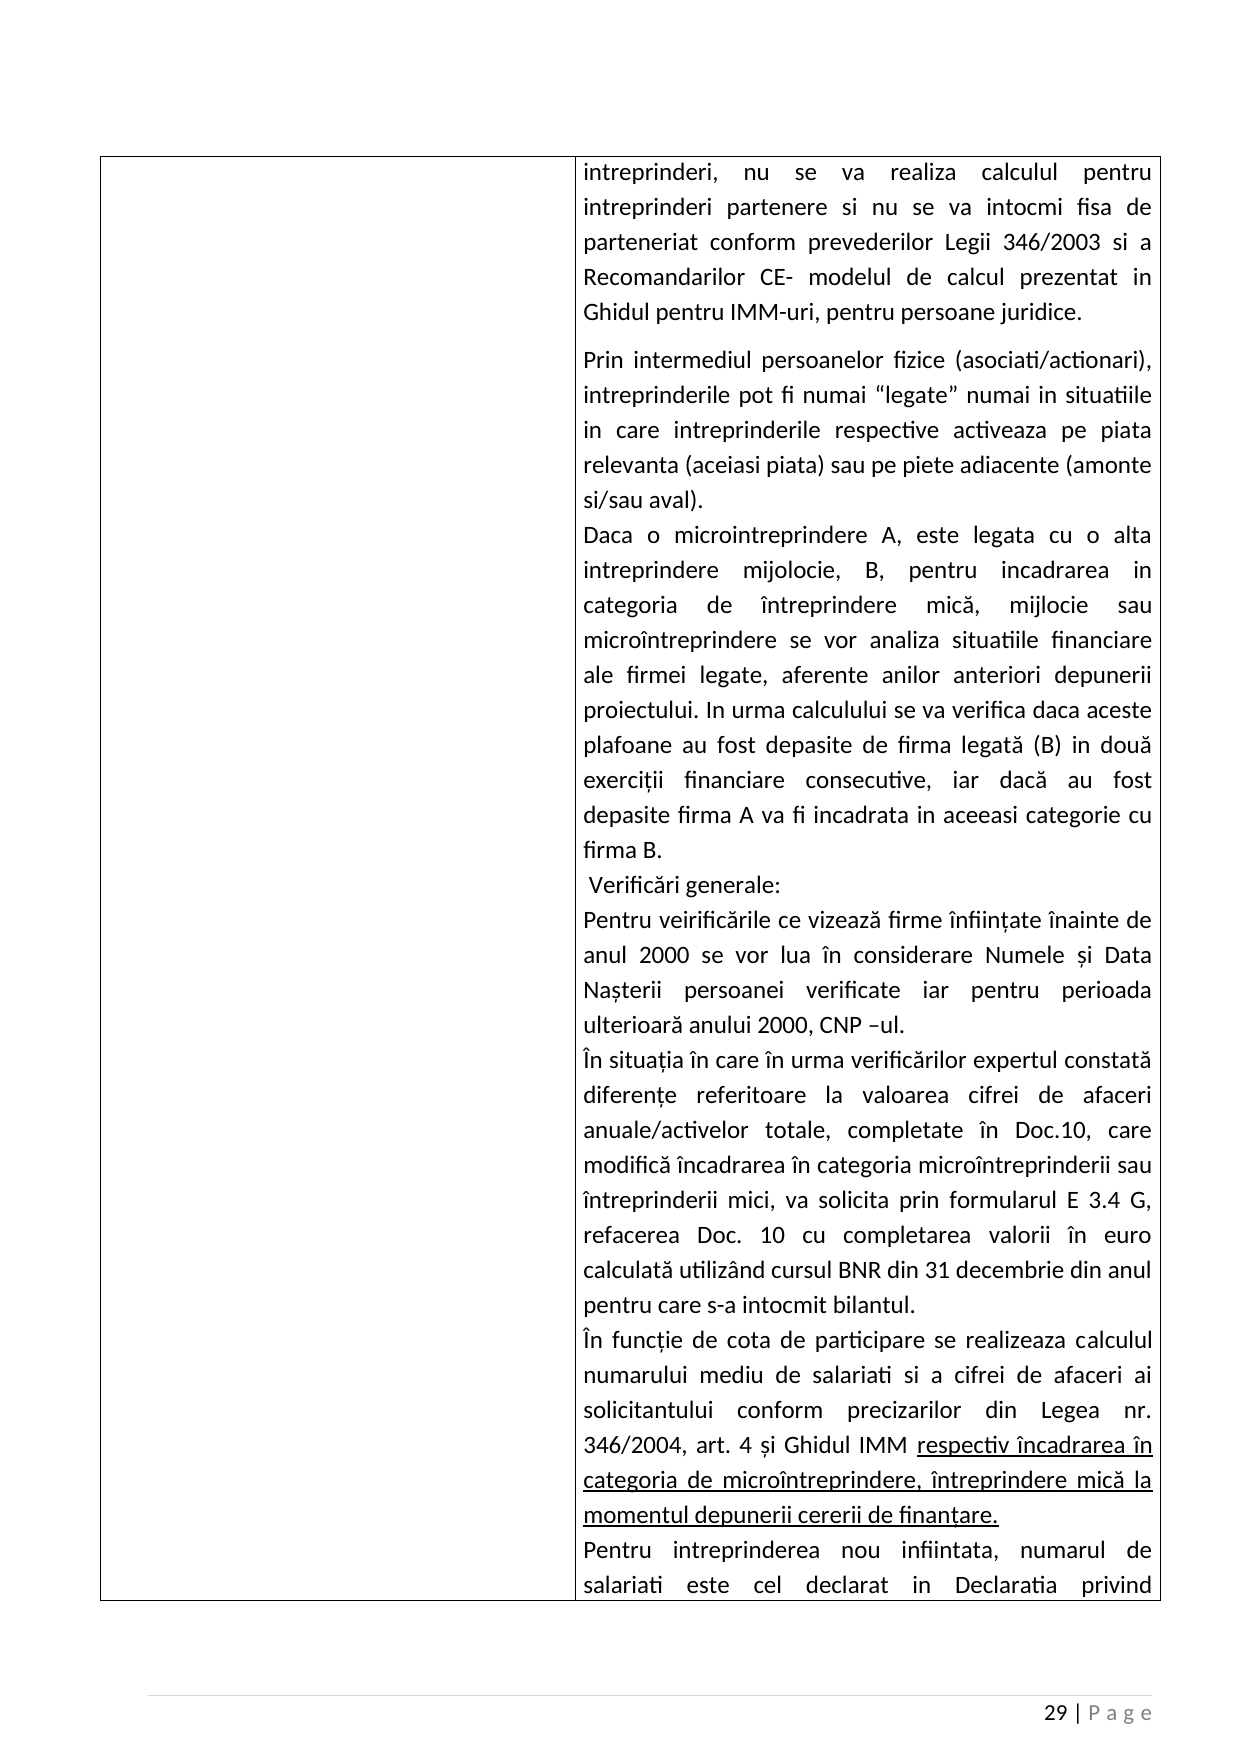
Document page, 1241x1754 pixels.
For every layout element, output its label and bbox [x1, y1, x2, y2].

table_cell [101, 157, 575, 1599]
table_cell [576, 157, 1160, 1599]
